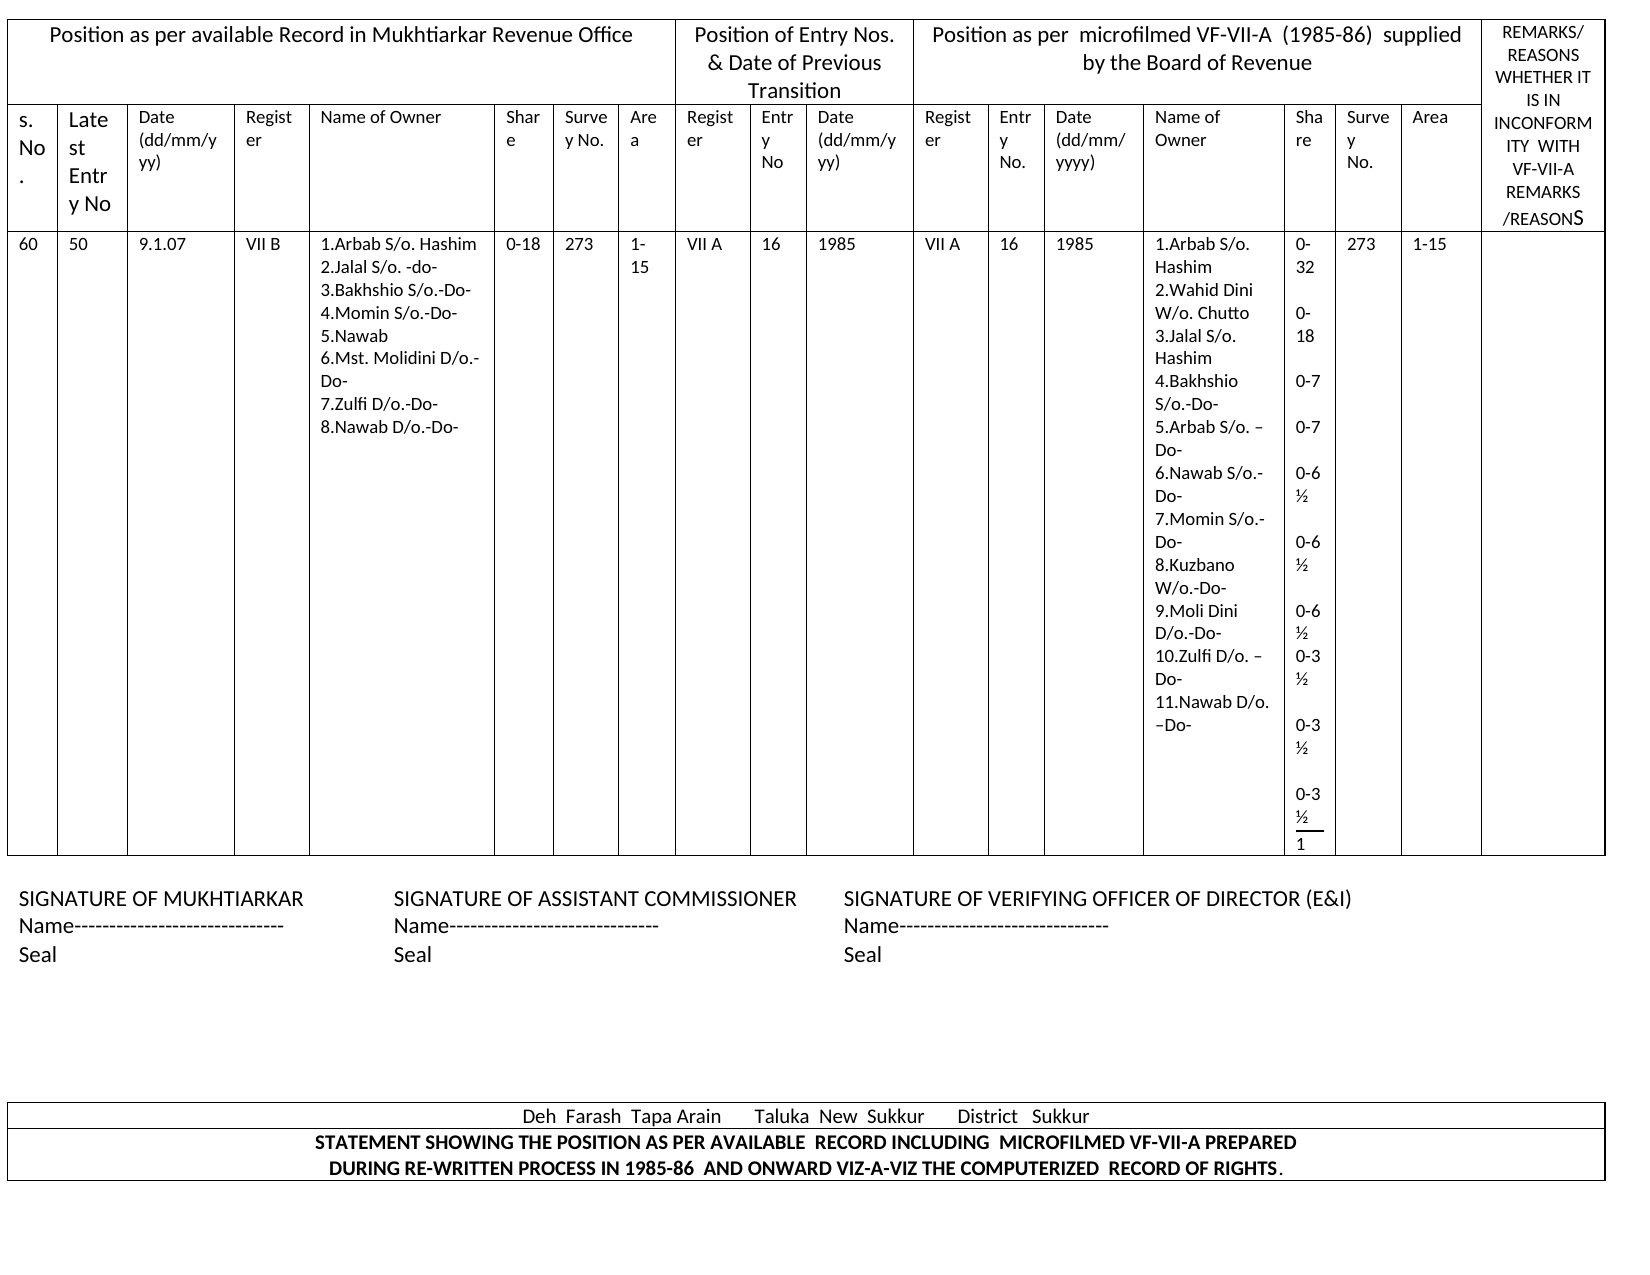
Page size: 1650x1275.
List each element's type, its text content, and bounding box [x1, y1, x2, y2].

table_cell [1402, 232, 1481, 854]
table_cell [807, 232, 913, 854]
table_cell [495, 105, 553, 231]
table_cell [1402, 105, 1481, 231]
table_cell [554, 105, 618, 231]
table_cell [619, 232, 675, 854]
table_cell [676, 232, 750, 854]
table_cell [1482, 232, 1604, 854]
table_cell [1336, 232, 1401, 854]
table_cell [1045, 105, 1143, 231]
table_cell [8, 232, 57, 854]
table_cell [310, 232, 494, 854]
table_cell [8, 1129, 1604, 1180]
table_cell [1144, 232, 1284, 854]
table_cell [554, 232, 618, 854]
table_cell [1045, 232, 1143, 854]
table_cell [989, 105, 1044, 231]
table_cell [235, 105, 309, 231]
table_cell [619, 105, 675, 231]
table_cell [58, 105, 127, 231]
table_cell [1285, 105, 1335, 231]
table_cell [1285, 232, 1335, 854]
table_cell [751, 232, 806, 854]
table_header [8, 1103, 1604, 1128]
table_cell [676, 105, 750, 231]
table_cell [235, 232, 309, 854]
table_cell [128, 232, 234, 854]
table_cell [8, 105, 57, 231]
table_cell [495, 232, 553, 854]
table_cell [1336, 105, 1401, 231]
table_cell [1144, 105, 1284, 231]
text Seal Seal Seal [19, 940, 1594, 968]
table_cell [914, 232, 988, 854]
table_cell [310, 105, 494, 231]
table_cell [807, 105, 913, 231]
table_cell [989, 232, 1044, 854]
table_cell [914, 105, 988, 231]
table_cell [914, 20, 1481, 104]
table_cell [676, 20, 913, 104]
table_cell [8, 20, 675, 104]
text Name------------------------------ Name------------------------------ Name------------------------------ [19, 912, 1594, 940]
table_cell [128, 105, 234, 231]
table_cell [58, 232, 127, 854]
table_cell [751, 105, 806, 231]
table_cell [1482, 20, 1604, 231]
text SIGNATURE OF MUKHTIARKAR SIGNATURE OF ASSISTANT COMMISSIONER SIGNATURE OF VERIFYING OFFICER OF DIRECTOR (E&I) [19, 884, 1594, 912]
